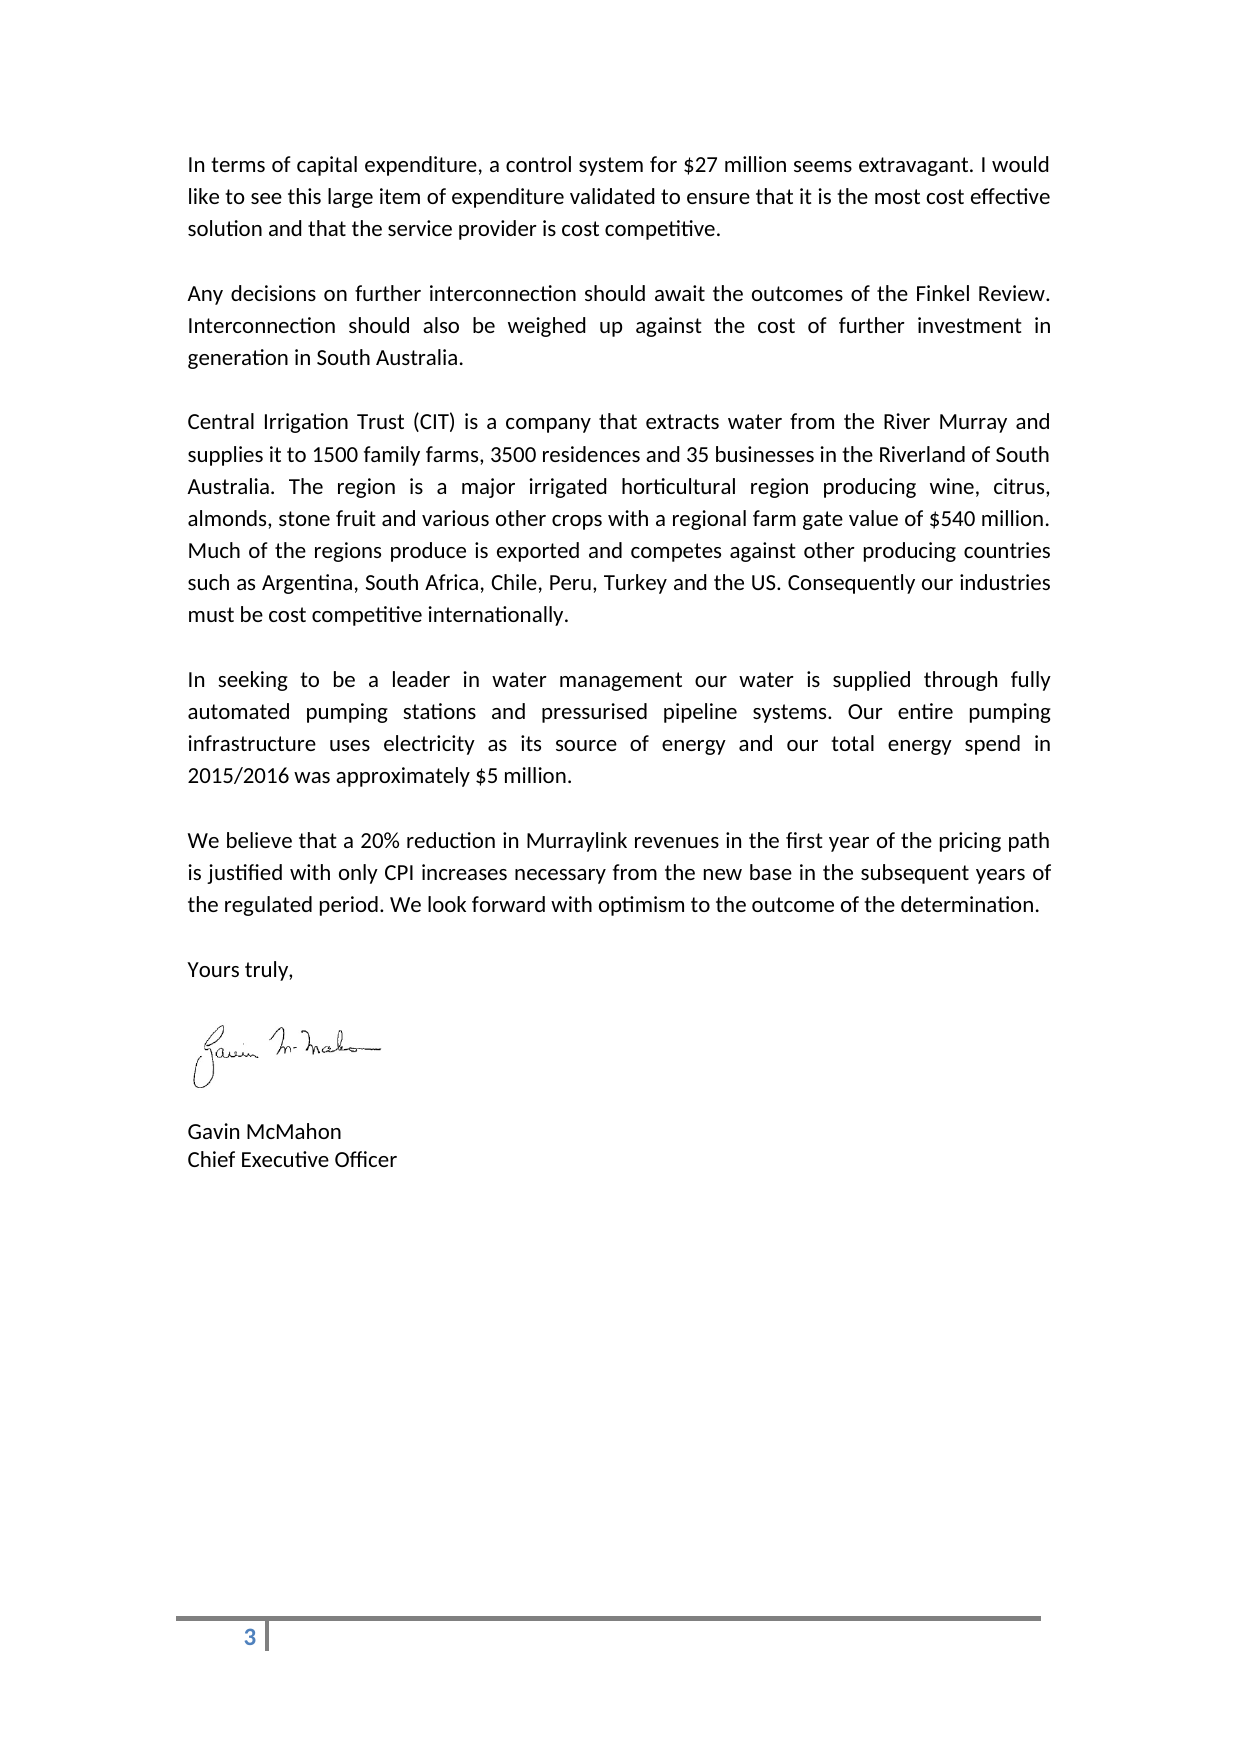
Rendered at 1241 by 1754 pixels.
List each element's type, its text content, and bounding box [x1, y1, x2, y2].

text Central Irrigation Trust (CIT) is a company that extracts water from the River Murray and supplies it to 1500 family farms, 3500 residences and 35 businesses in the Riverland of South Australia. The region is a major irrigated horticultural region producing wine, citrus, almonds, stone fruit and various other crops with a regional farm gate value of $540 million. Much of the regions produce is exported and competes against other producing countries such as Argentina, South Africa, Chile, Peru, Turkey and the US. Consequently our industries must be cost competitive internationally. [187, 407, 1053, 629]
text In terms of capital expenditure, a control system for $27 million seems extravagant. I would like to see this large item of expenditure validated to ensure that it is the most cost effective solution and that the service provider is cost competitive. [187, 150, 1053, 242]
text Gavin McMahon [187, 1117, 1053, 1145]
text Any decisions on further interconnection should await the outcomes of the Finkel Review. Interconnection should also be weighed up against the cost of further investment in generation in South Australia. [187, 279, 1053, 371]
text Chief Executive Officer [187, 1145, 1053, 1173]
text Yours truly, [187, 955, 1053, 983]
picture [187, 1015, 386, 1090]
text We believe that a 20% reduction in Murraylink revenues in the first year of the pricing path is justified with only CPI increases necessary from the new base in the subsequent years of the regulated period. We look forward with optimism to the outcome of the determination. [187, 826, 1053, 918]
text In seeking to be a leader in water management our water is supplied through fully automated pumping stations and pressurised pipeline systems. Our entire pumping infrastructure uses electricity as its source of energy and our total energy spend in 2015/2016 was approximately $5 million. [187, 665, 1053, 789]
